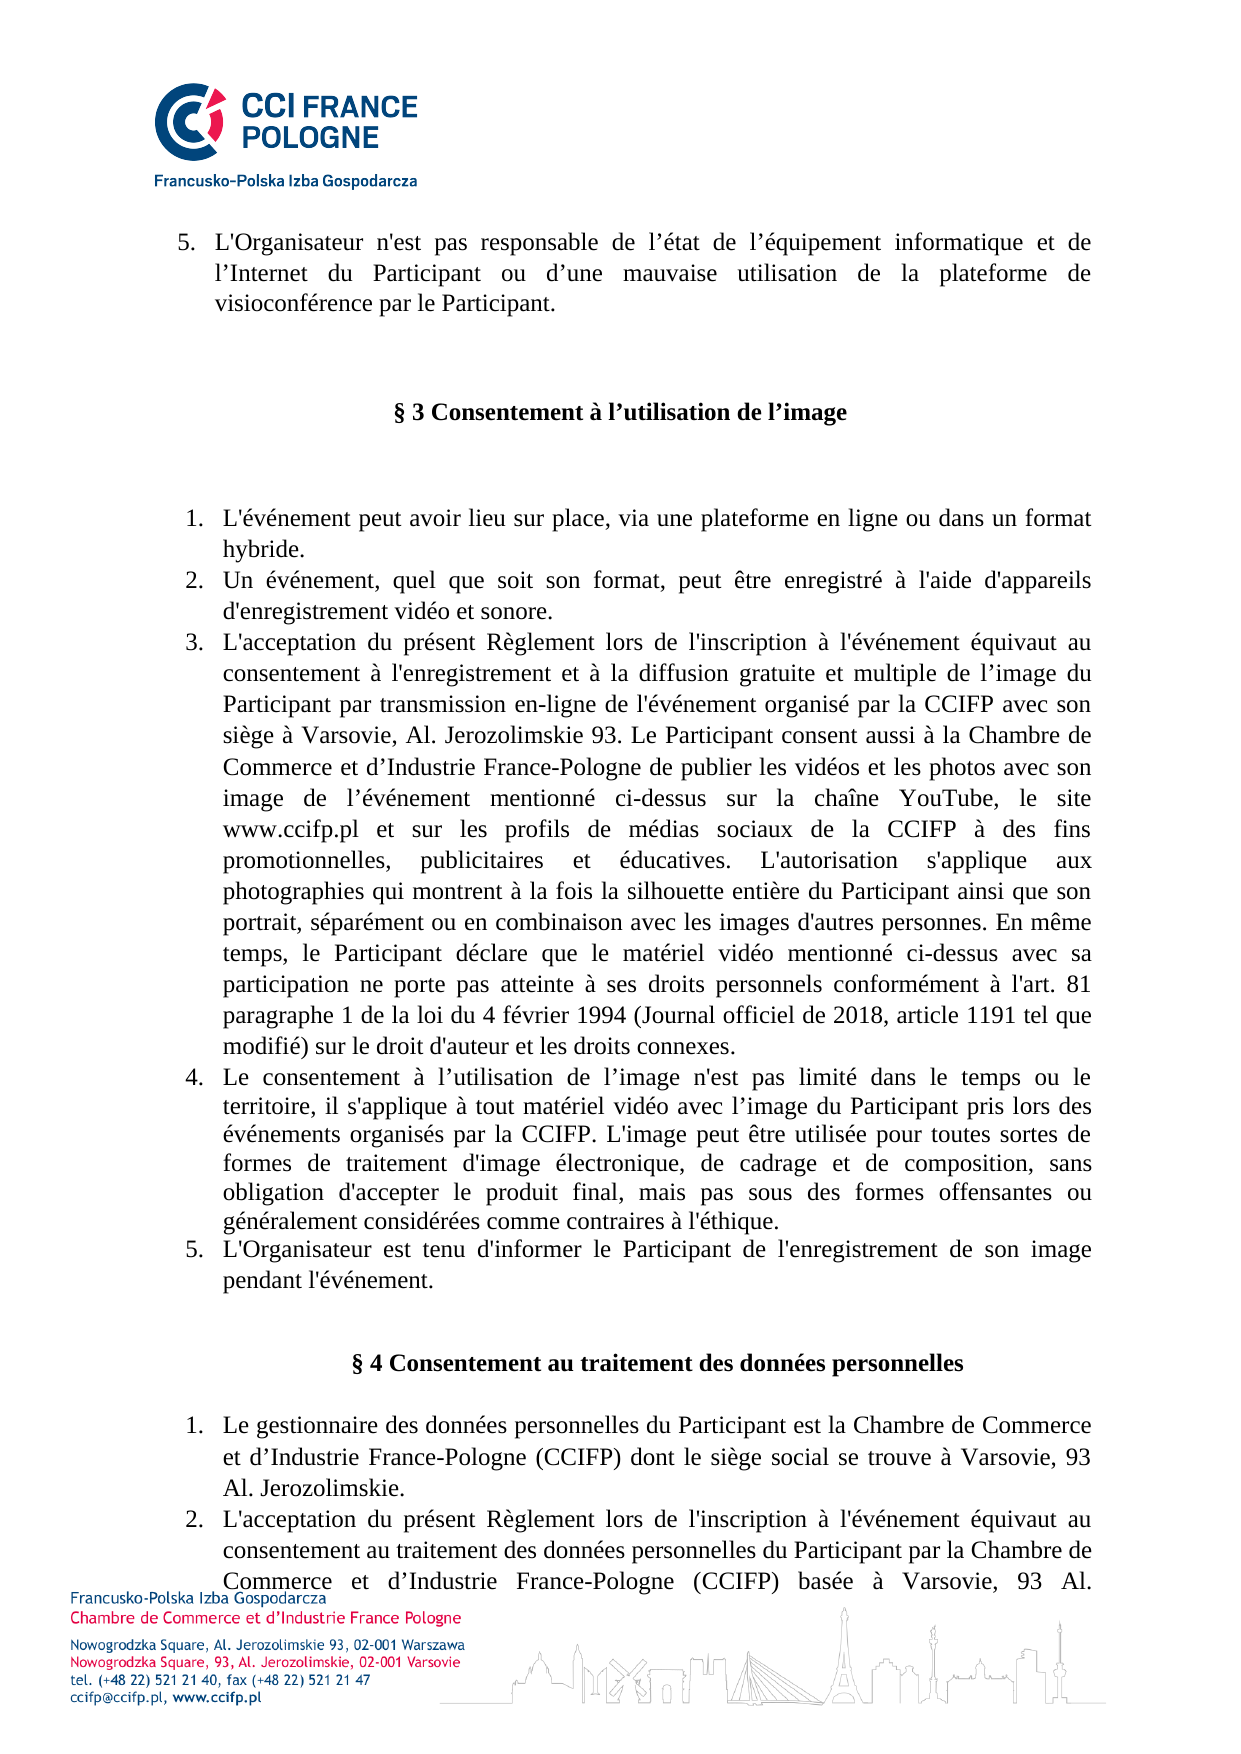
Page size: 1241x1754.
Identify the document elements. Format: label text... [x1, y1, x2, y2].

list Le gestionnaire des données personnelles du Participant est la Chambre de Commerce et d’Industrie France-Pologne (CCIFP) dont le siège social se trouve à Varsovie, 93 Al. Jerozolimskie. [185, 1411, 1093, 1501]
list L'Organisateur est tenu d'informer le Participant de l'enregistrement de son image pendant l'événement. [185, 1234, 1093, 1294]
list L'Organisateur n'est pas responsable de l’état de l’équipement informatique et de l’Internet du Participant ou d’une mauvaise utilisation de la plateforme de visioconférence par le Participant. [177, 227, 1093, 317]
picture [0, 1538, 1231, 1750]
list L'événement peut avoir lieu sur place, via une plateforme en ligne ou dans un format hybride. [185, 503, 1093, 563]
list § 4 Consentement au traitement des données personnelles [223, 1348, 1093, 1377]
picture [147, 73, 425, 200]
list Un événement, quel que soit son format, peut être enregistré à l'aide d'appareils d'enregistrement vidéo et sonore. [185, 565, 1093, 625]
text § 3 Consentement à l’utilisation de l’image [148, 397, 1093, 426]
list L'acceptation du présent Règlement lors de l'inscription à l'événement équivaut au consentement à l'enregistrement et à la diffusion gratuite et multiple de l’image du Participant par transmission en-ligne de l'événement organisé par la CCIFP avec son siège à Varsovie, Al. Jerozolimskie 93. Le Participant consent aussi à la Chambre de Commerce et d’Industrie France-Pologne de publier les vidéos et les photos avec son image de l’événement mentionné ci-dessus sur la chaîne YouTube, le site www.ccifp.pl et sur les profils de médias sociaux de la CCIFP à des fins promotionnelles, publicitaires et éducatives. L'autorisation s'applique aux photographies qui montrent à la fois la silhouette entière du Participant ainsi que son portrait, séparément ou en combinaison avec les images d'autres personnes. En même temps, le Participant déclare que le matériel vidéo mentionné ci-dessus avec sa participation ne porte pas atteinte à ses droits personnels conformément à l'art. 81 paragraphe 1 de la loi du 4 février 1994 (Journal officiel de 2018, article 1191 tel que modifié) sur le droit d'auteur et les droits connexes. [185, 627, 1093, 1060]
list Le consentement à l’utilisation de l’image n'est pas limité dans le temps ou le territoire, il s'applique à tout matériel vidéo avec l’image du Participant pris lors des événements organisés par la CCIFP. L'image peut être utilisée pour toutes sortes de formes de traitement d'image électronique, de cadrage et de composition, sans obligation d'accepter le produit final, mais pas sous des formes offensantes ou généralement considérées comme contraires à l'éthique. [185, 1062, 1093, 1234]
